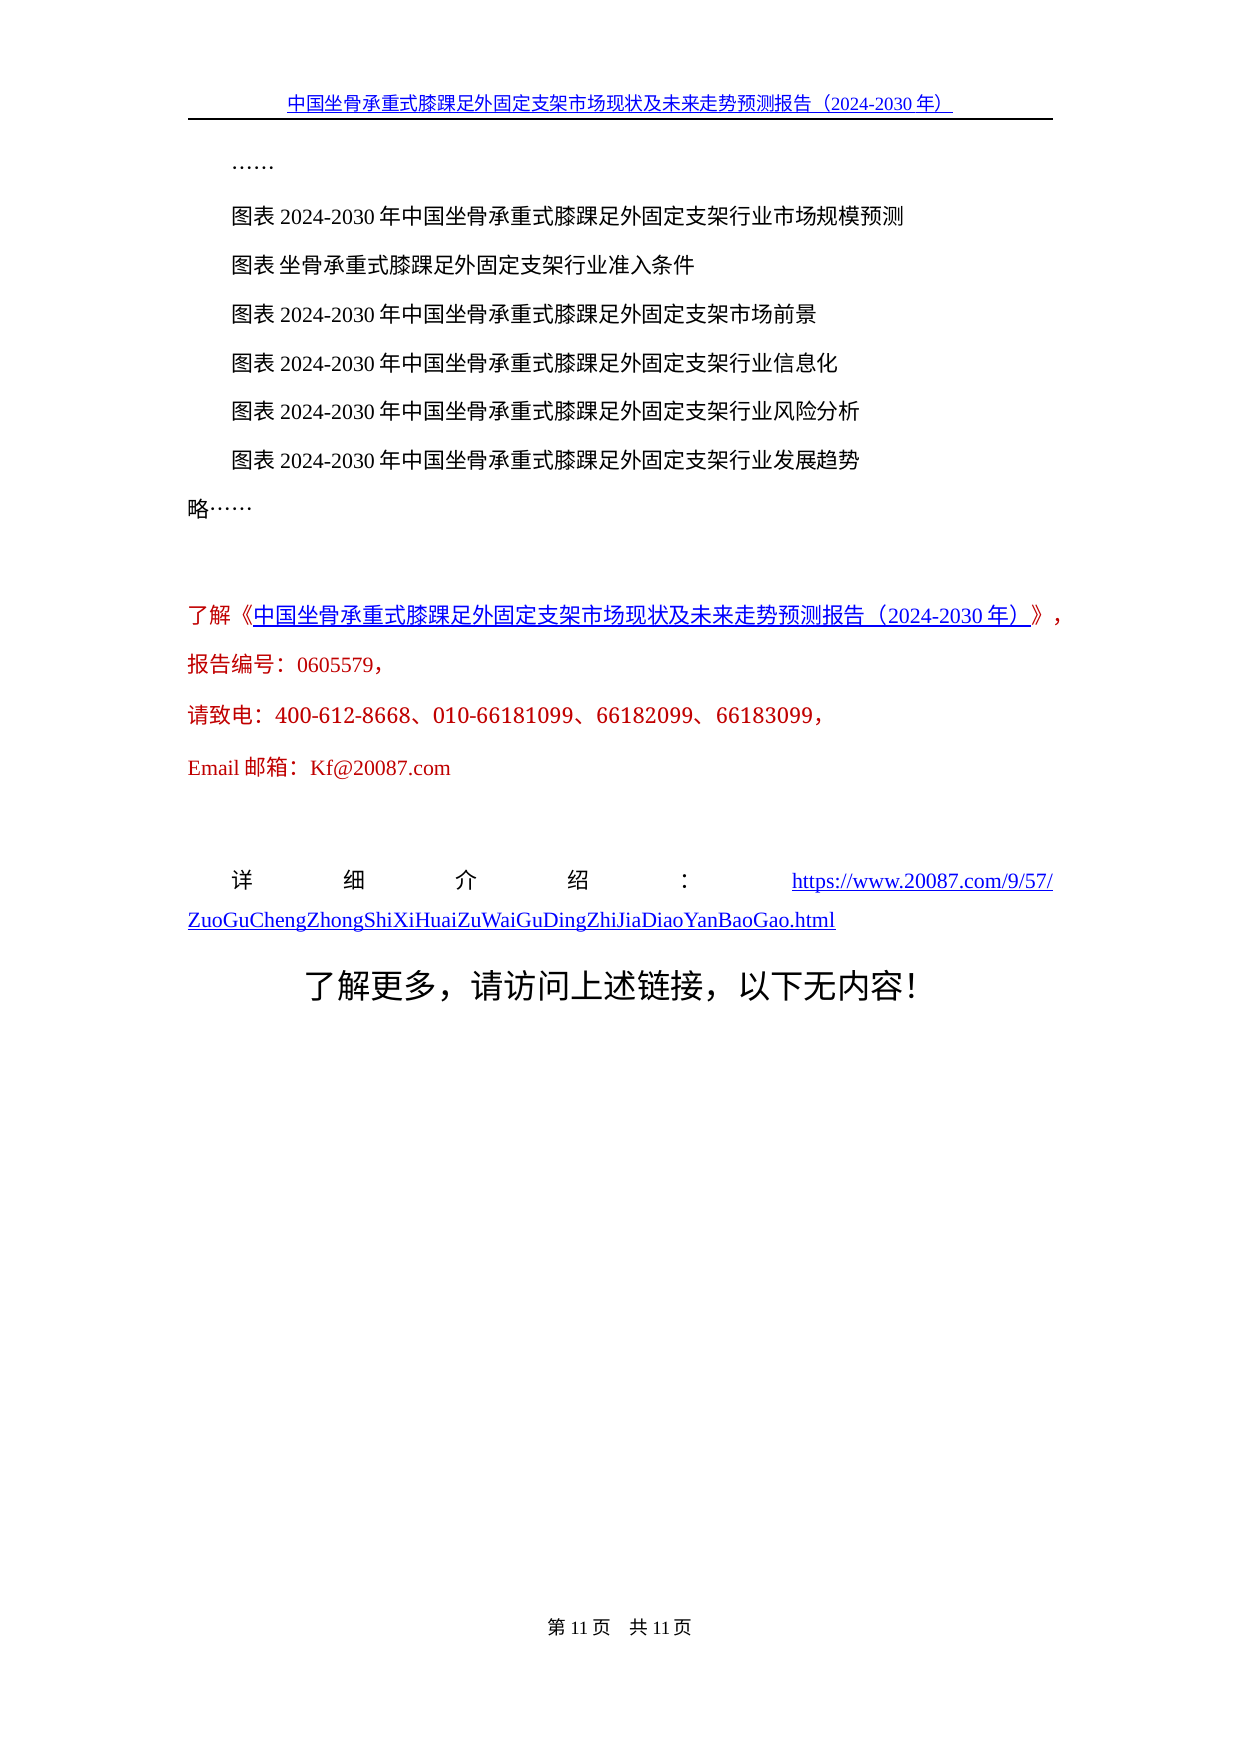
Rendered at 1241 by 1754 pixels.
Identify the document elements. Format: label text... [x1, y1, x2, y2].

text 请致电：400-612-8668、010-66181099、66182099、66183099， [187, 698, 1053, 731]
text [187, 150, 1053, 524]
text 了解《中国坐骨承重式膝踝足外固定支架市场现状及未来走势预测报告（2024-2030年）》，报告编号：0605579， [187, 598, 1053, 679]
text Email邮箱：Kf@20087.com [187, 750, 1053, 782]
title 了解更多，请访问上述链接，以下无内容！ [187, 952, 1053, 1017]
text 详细介绍：https://www.20087.com/9/57/ZuoGuChengZhongShiXiHuaiZuWaiGuDingZhiJiaDiaoYanBaoGao.html [187, 863, 1053, 936]
